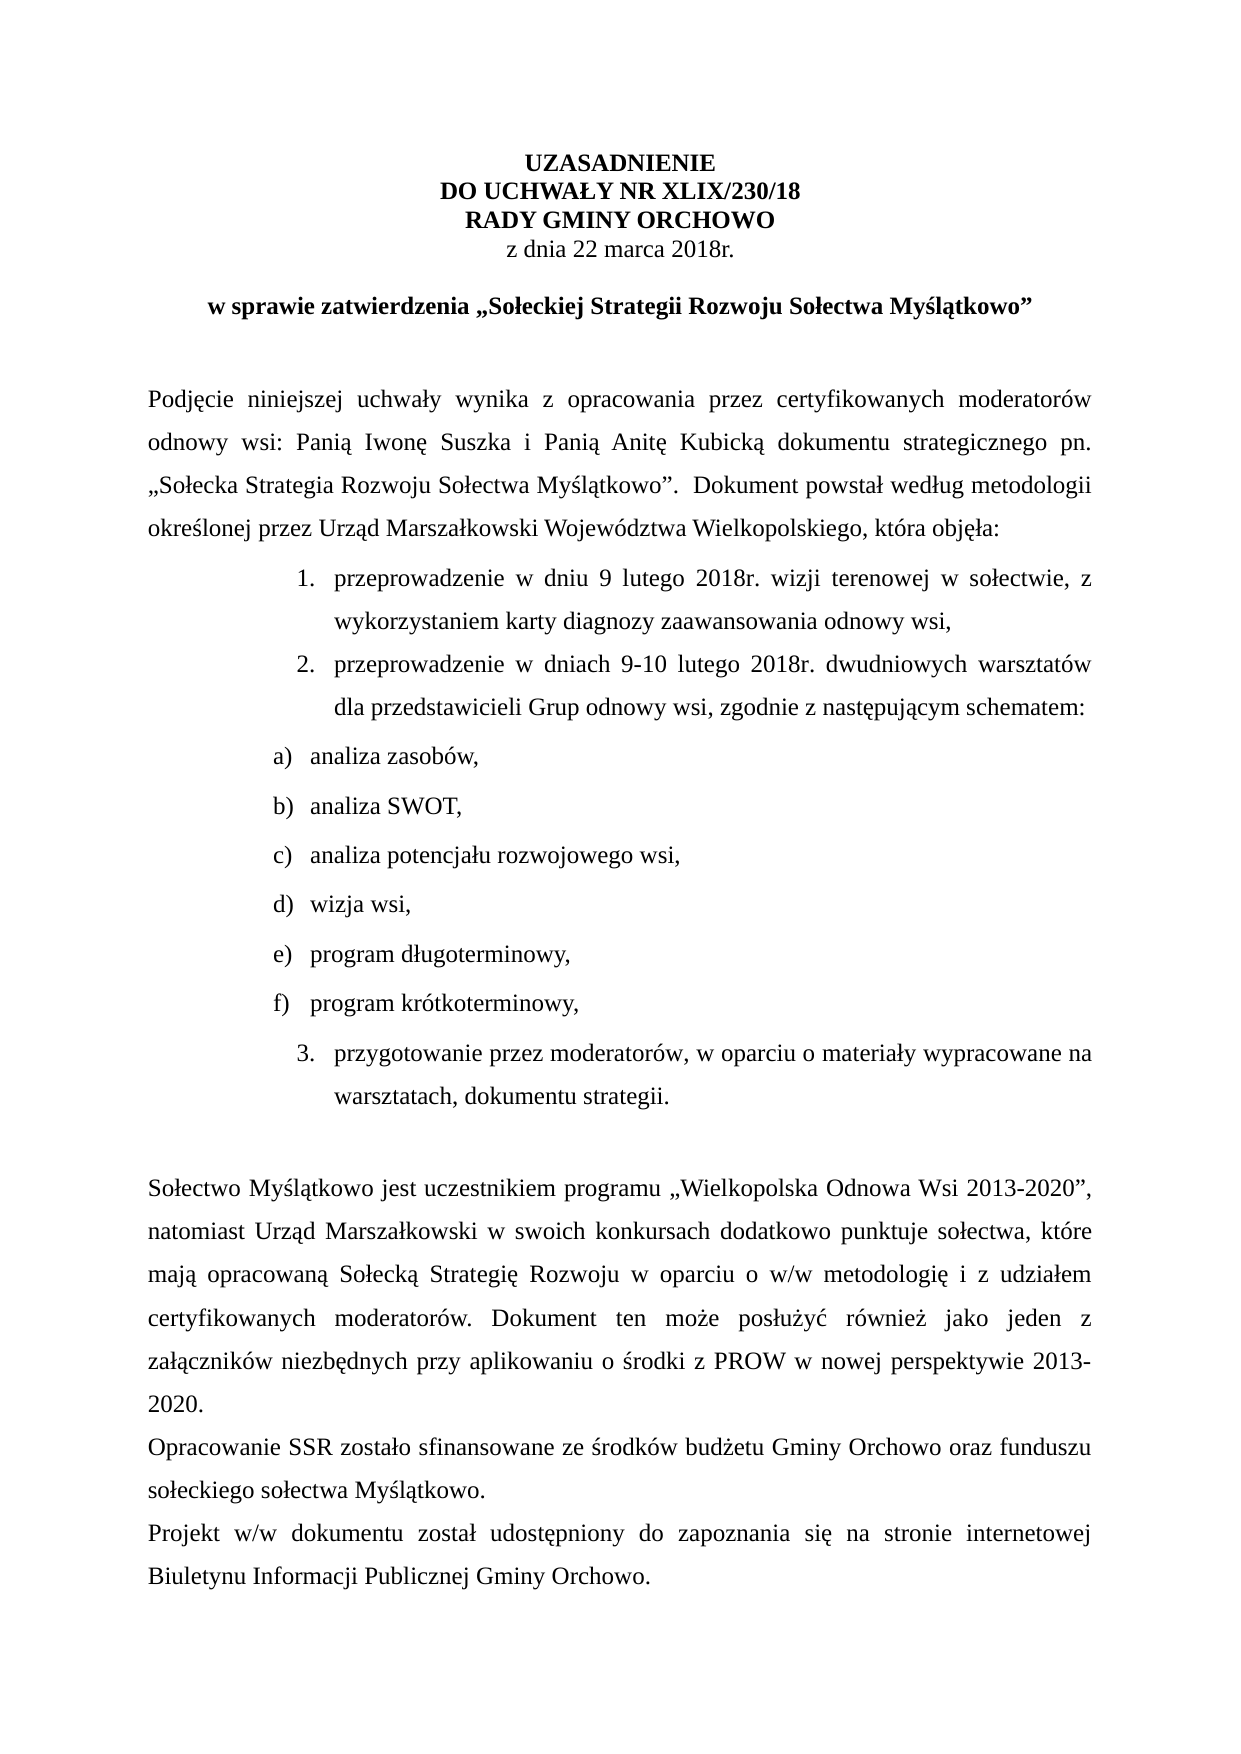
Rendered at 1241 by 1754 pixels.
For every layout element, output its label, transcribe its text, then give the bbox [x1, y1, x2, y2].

text DO UCHWAŁY NR XLIX/230/18 [148, 176, 1093, 205]
text z dnia 22 marca 2018r. [148, 234, 1093, 263]
text Sołectwo Myślątkowo jest uczestnikiem programu „Wielkopolska Odnowa Wsi 2013-2020”, natomiast Urząd Marszałkowski w swoich konkursach dodatkowo punktuje sołectwa, które mają opracowaną Sołecką Strategię Rozwoju w oparciu o w/w metodologię i z udziałem certyfikowanych moderatorów. Dokument ten może posłużyć również jako jeden z załączników niezbędnych przy aplikowaniu o środki z PROW w nowej perspektywie 2013-2020. [148, 1173, 1093, 1418]
list program długoterminowy, [273, 939, 1093, 968]
list przeprowadzenie w dniu 9 lutego 2018r. wizji terenowej w sołectwie, z wykorzystaniem karty diagnozy zaawansowania odnowy wsi, [296, 563, 1093, 634]
list analiza SWOT, [273, 791, 1093, 819]
text Podjęcie niniejszej uchwały wynika z opracowania przez certyfikowanych moderatorów odnowy wsi: Panią Iwonę Suszka i Panią Anitę Kubicką dokumentu strategicznego pn. „Sołecka Strategia Rozwoju Sołectwa Myślątkowo”. Dokument powstał według metodologii określonej przez Urząd Marszałkowski Województwa Wielkopolskiego, która objęła: [148, 384, 1093, 542]
list przygotowanie przez moderatorów, w oparciu o materiały wypracowane na warsztatach, dokumentu strategii. [296, 1038, 1093, 1109]
text Opracowanie SSR zostało sfinansowane ze środków budżetu Gminy Orchowo oraz funduszu sołeckiego sołectwa Myślątkowo. [148, 1432, 1093, 1504]
text RADY GMINY ORCHOWO [148, 205, 1093, 234]
text Projekt w/w dokumentu został udostępniony do zapoznania się na stronie internetowej Biuletynu Informacji Publicznej Gminy Orchowo. [148, 1518, 1093, 1590]
list program krótkoterminowy, [273, 988, 1093, 1017]
list przeprowadzenie w dniach 9-10 lutego 2018r. dwudniowych warsztatów dla przedstawicieli Grup odnowy wsi, zgodnie z następującym schematem: [296, 649, 1093, 721]
text UZASADNIENIE [148, 148, 1093, 176]
list wizja wsi, [273, 889, 1093, 918]
list analiza potencjału rozwojowego wsi, [273, 840, 1093, 869]
list analiza zasobów, [273, 741, 1093, 770]
text w sprawie zatwierdzenia „Sołeckiej Strategii Rozwoju Sołectwa Myślątkowo” [148, 291, 1093, 320]
